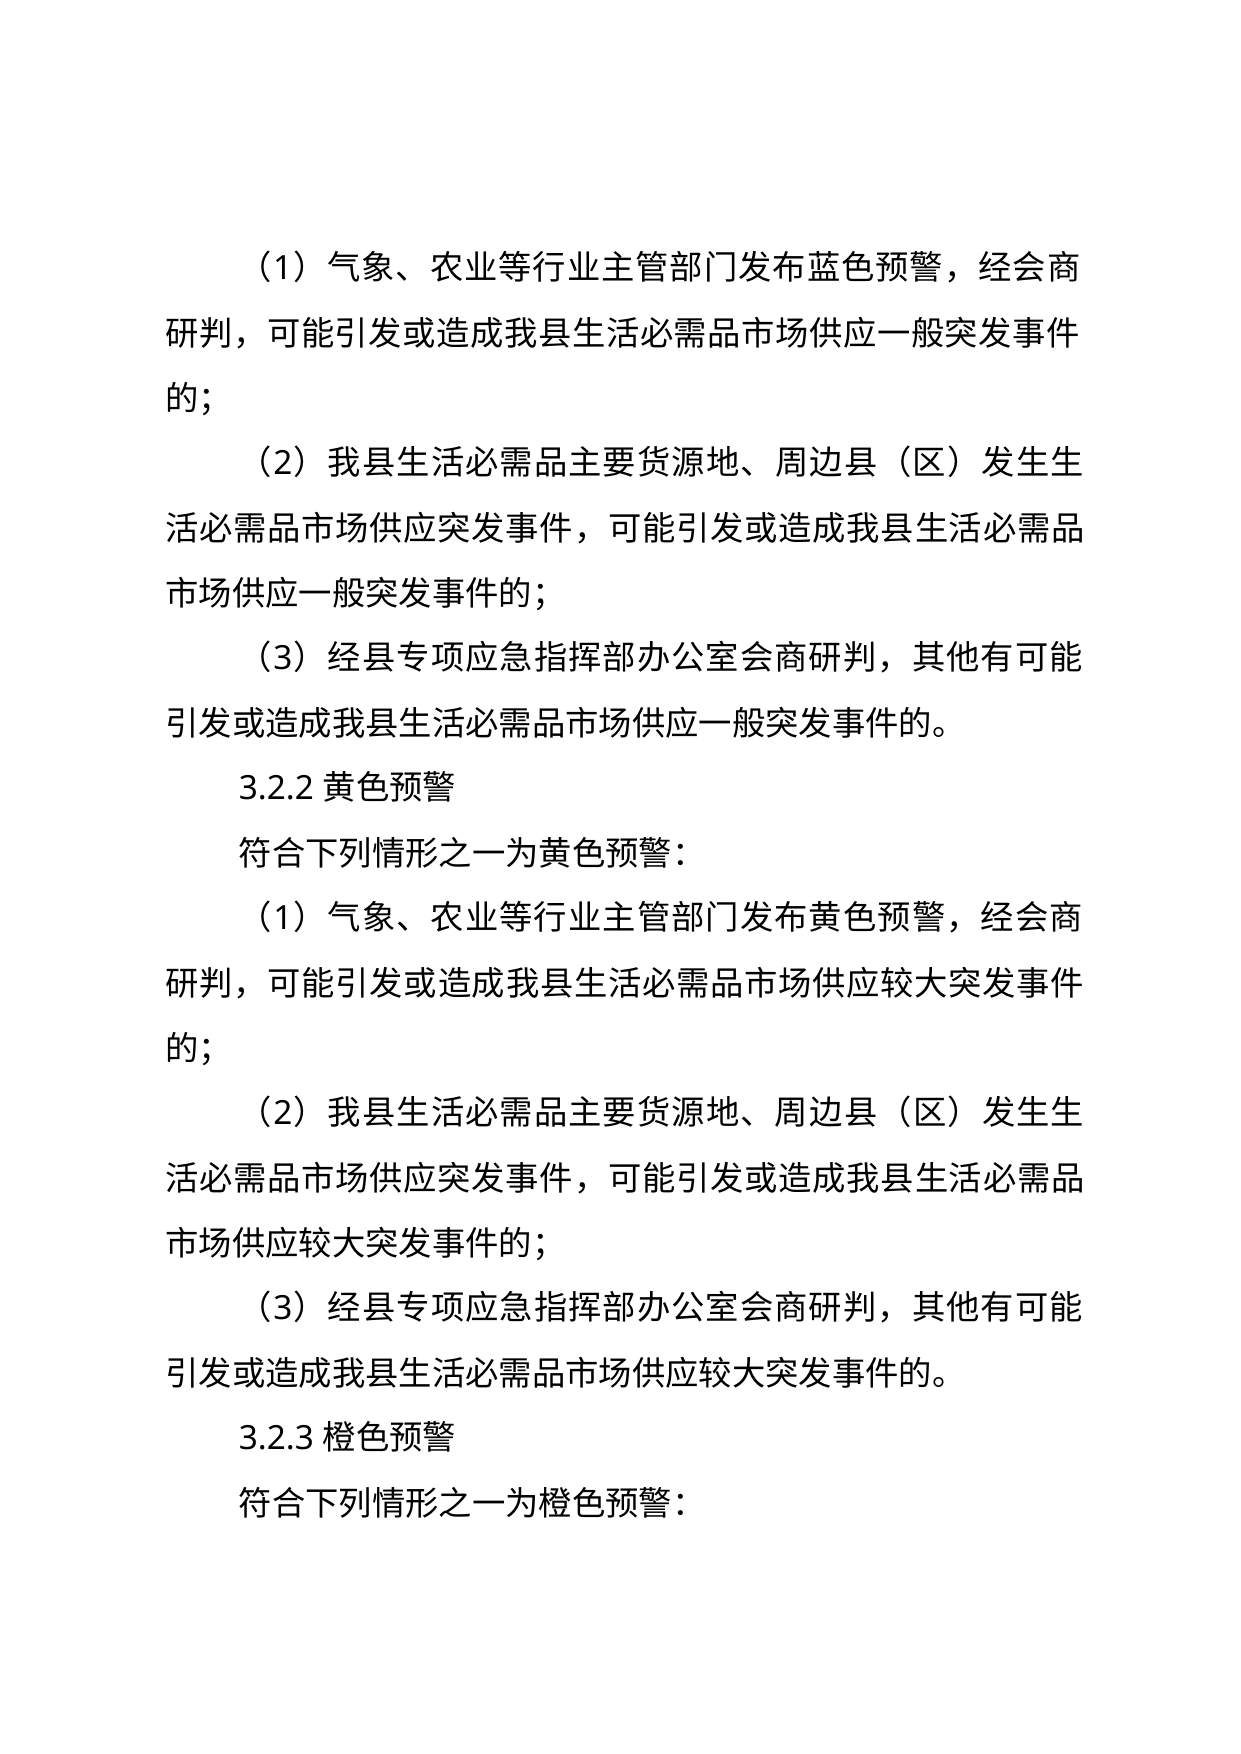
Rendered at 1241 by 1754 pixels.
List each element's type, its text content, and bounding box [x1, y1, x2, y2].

text 3.2.2 黄色预警 [165, 753, 1087, 818]
text （2）我县生活必需品主要货源地、周边县（区）发生生活必需品市场供应突发事件，可能引发或造成我县生活必需品市场供应较大突发事件的； [165, 1078, 1084, 1273]
text 3.2.3 橙色预警 [165, 1403, 1087, 1468]
text （1）气象、农业等行业主管部门发布黄色预警，经会商研判，可能引发或造成我县生活必需品市场供应较大突发事件的； [165, 883, 1084, 1078]
text （3）经县专项应急指挥部办公室会商研判，其他有可能引发或造成我县生活必需品市场供应一般突发事件的。 [165, 623, 1084, 753]
text 符合下列情形之一为橙色预警： [165, 1468, 1087, 1533]
text （3）经县专项应急指挥部办公室会商研判，其他有可能引发或造成我县生活必需品市场供应较大突发事件的。 [165, 1273, 1084, 1403]
text （2）我县生活必需品主要货源地、周边县（区）发生生活必需品市场供应突发事件，可能引发或造成我县生活必需品市场供应一般突发事件的； [165, 428, 1084, 623]
text （1）气象、农业等行业主管部门发布蓝色预警，经会商研判，可能引发或造成我县生活必需品市场供应一般突发事件的； [165, 233, 1080, 428]
text 符合下列情形之一为黄色预警： [165, 818, 1087, 883]
